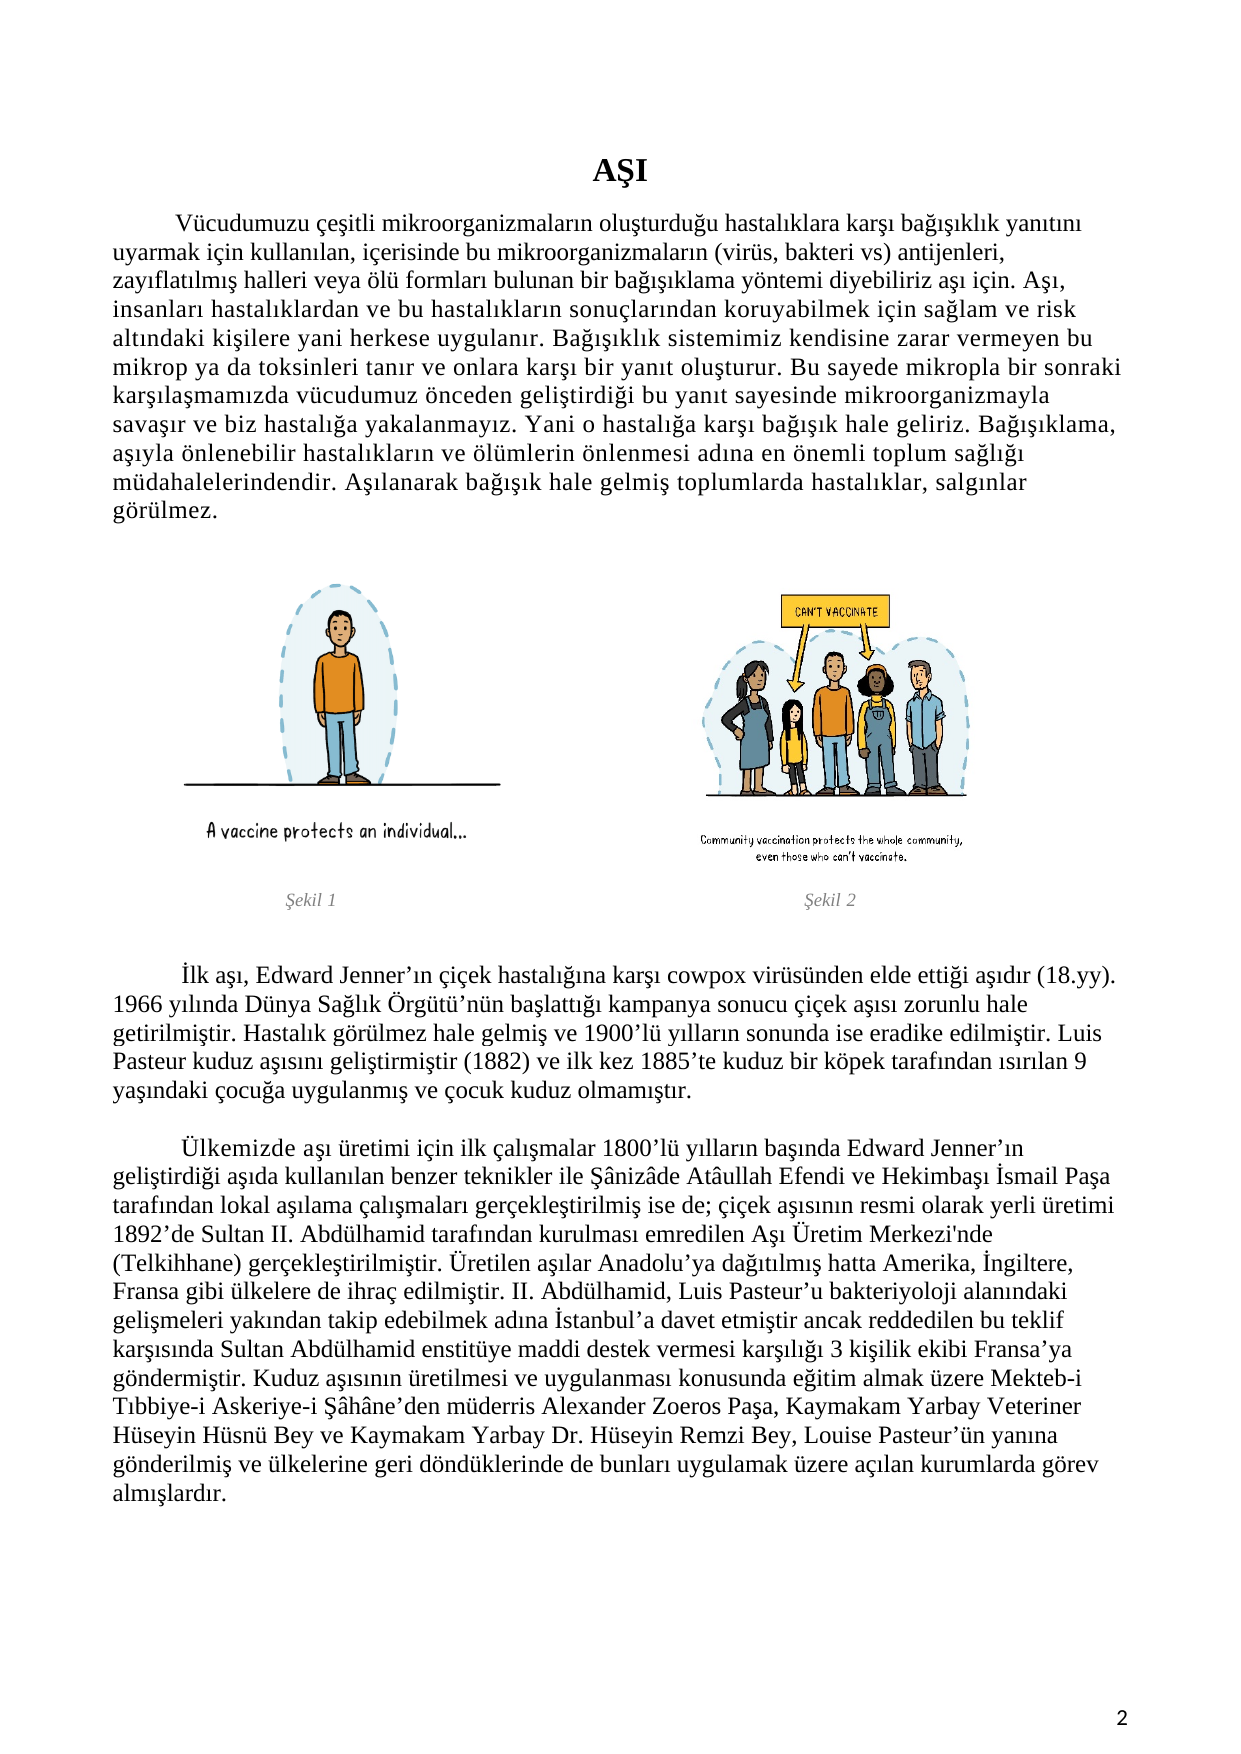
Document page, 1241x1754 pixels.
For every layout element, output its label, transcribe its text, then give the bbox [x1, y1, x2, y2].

text İlk aşı, Edward Jenner’ın çiçek hastalığına karşı cowpox virüsünden elde ettiği aşıdır (18.yy). 1966 yılında Dünya Sağlık Örgütü’nün başlattığı kampanya sonucu çiçek aşısı zorunlu hale getirilmiştir. Hastalık görülmez hale gelmiş ve 1900’lü yılların sonunda ise eradike edilmiştir. Luis Pasteur kuduz aşısını geliştirmiştir (1882) ve ilk kez 1885’te kuduz bir köpek tarafından ısırılan 9 yaşındaki çocuğa uygulanmış ve çocuk kuduz olmamıştır. [692, 960, 1128, 1104]
text Şekil 1 Şekil 2 [112, 889, 1128, 911]
picture [112, 553, 1091, 889]
text AŞI [112, 150, 1128, 188]
text Ülkemizde aşı üretimi için ilk çalışmalar 1800’lü yılların başında Edward Jenner’ın geliştirdiği aşıda kullanılan benzer teknikler ile Şânizâde Atâullah Efendi ve Hekimbaşı İsmail Paşa tarafından lokal aşılama çalışmaları gerçekleştirilmiş ise de; çiçek aşısının resmi olarak yerli üretimi 1892’de Sultan II. Abdülhamid tarafından kurulması emredilen Aşı Üretim Merkezi'nde (Telkihhane) gerçekleştirilmiştir. Üretilen aşılar Anadolu’ya dağıtılmış hatta Amerika, İngiltere, Fransa gibi ülkelere de ihraç edilmiştir. II. Abdülhamid, Luis Pasteur’u bakteriyoloji alanındaki gelişmeleri yakından takip edebilmek adına İstanbul’a davet etmiştir ancak reddedilen bu teklif karşısında Sultan Abdülhamid enstitüye maddi destek vermesi karşılığı 3 kişilik ekibi Fransa’ya göndermiştir. Kuduz aşısının üretilmesi ve uygulanması konusunda eğitim almak üzere Mekteb-i Tıbbiye-i Askeriye-i Şâhâne’den müderris Alexander Zoeros Paşa, Kaymakam Yarbay Veteriner Hüseyin Hüsnü Bey ve Kaymakam Yarbay Dr. Hüseyin Remzi Bey, Louise Pasteur’ün yanına gönderilmiş ve ülkelerine geri döndüklerinde de bunları uygulamak üzere açılan kurumlarda görev almışlardır. [112, 1133, 1128, 1506]
text Vücudumuzu çeşitli mikroorganizmaların oluşturduğu hastalıklara karşı bağışıklık yanıtını uyarmak için kullanılan, içerisinde bu mikroorganizmaların (virüs, bakteri vs) antijenleri, zayıflatılmış halleri veya ölü formları bulunan bir bağışıklama yöntemi diyebiliriz aşı için. Aşı, insanları hastalıklardan ve bu hastalıkların sonuçlarından koruyabilmek için sağlam ve risk altındaki kişilere yani herkese uygulanır. Bağışıklık sistemimiz kendisine zarar vermeyen bu mikrop ya da toksinleri tanır ve onlara karşı bir yanıt oluşturur. Bu sayede mikropla bir sonraki karşılaşmamızda vücudumuz önceden geliştirdiği bu yanıt sayesinde mikroorganizmayla savaşır ve biz hastalığa yakalanmayız. Yani o hastalığa karşı bağışık hale geliriz. Bağışıklama, aşıyla önlenebilir hastalıkların ve ölümlerin önlenmesi adına en önemli toplum sağlığı müdahalelerindendir. Aşılanarak bağışık hale gelmiş toplumlarda hastalıklar, salgınlar görülmez. [218, 208, 1128, 524]
